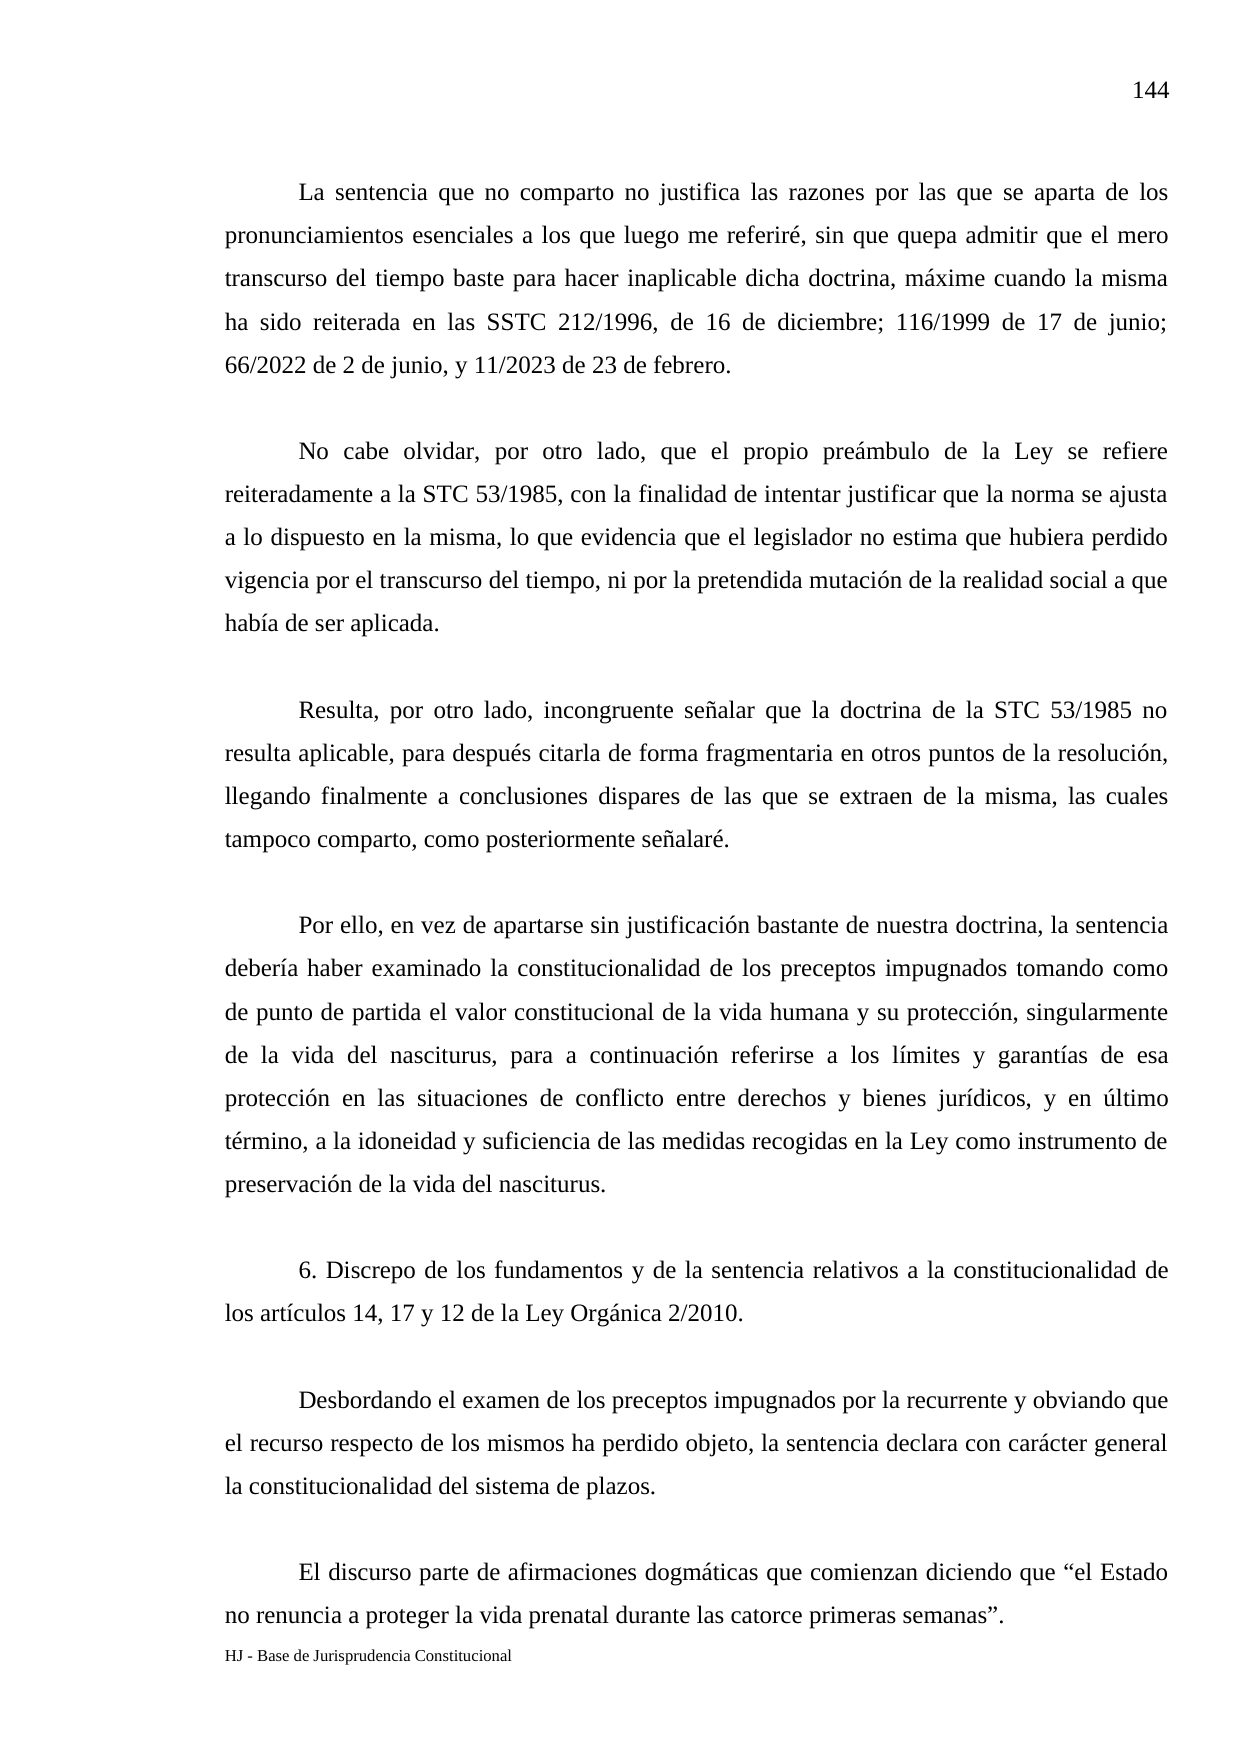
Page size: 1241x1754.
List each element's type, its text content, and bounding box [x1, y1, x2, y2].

text 6. Discrepo de los fundamentos y de la sentencia relativos a la constitucionalidad de los artículos 14, 17 y 12 de la Ley Orgánica 2/2010. [224, 1255, 1169, 1327]
text Desbordando el examen de los preceptos impugnados por la recurrente y obviando que el recurso respecto de los mismos ha perdido objeto, la sentencia declara con carácter general la constitucionalidad del sistema de plazos. [224, 1385, 1169, 1500]
text No cabe olvidar, por otro lado, que el propio preámbulo de la Ley se refiere reiteradamente a la STC 53/1985, con la finalidad de intentar justificar que la norma se ajusta a lo dispuesto en la misma, lo que evidencia que el legislador no estima que hubiera perdido vigencia por el transcurso del tiempo, ni por la pretendida mutación de la realidad social a que había de ser aplicada. [224, 436, 1169, 637]
text La sentencia que no comparto no justifica las razones por las que se aparta de los pronunciamientos esenciales a los que luego me referiré, sin que quepa admitir que el mero transcurso del tiempo baste para hacer inaplicable dicha doctrina, máxime cuando la misma ha sido reiterada en las SSTC 212/1996, de 16 de diciembre; 116/1999 de 17 de junio; 66/2022 de 2 de junio, y 11/2023 de 23 de febrero. [224, 177, 1169, 378]
text Por ello, en vez de apartarse sin justificación bastante de nuestra doctrina, la sentencia debería haber examinado la constitucionalidad de los preceptos impugnados tomando como de punto de partida el valor constitucional de la vida humana y su protección, singularmente de la vida del nasciturus, para a continuación referirse a los límites y garantías de esa protección en las situaciones de conflicto entre derechos y bienes jurídicos, y en último término, a la idoneidad y suficiencia de las medidas recogidas en la Ley como instrumento de preservación de la vida del nasciturus. [224, 910, 1169, 1198]
text El discurso parte de afirmaciones dogmáticas que comienzan diciendo que “el Estado no renuncia a proteger la vida prenatal durante las catorce primeras semanas”. [224, 1557, 1169, 1629]
text Resulta, por otro lado, incongruente señalar que la doctrina de la STC 53/1985 no resulta aplicable, para después citarla de forma fragmentaria en otros puntos de la resolución, llegando finalmente a conclusiones dispares de las que se extraen de la misma, las cuales tampoco comparto, como posteriormente señalaré. [224, 695, 1169, 853]
